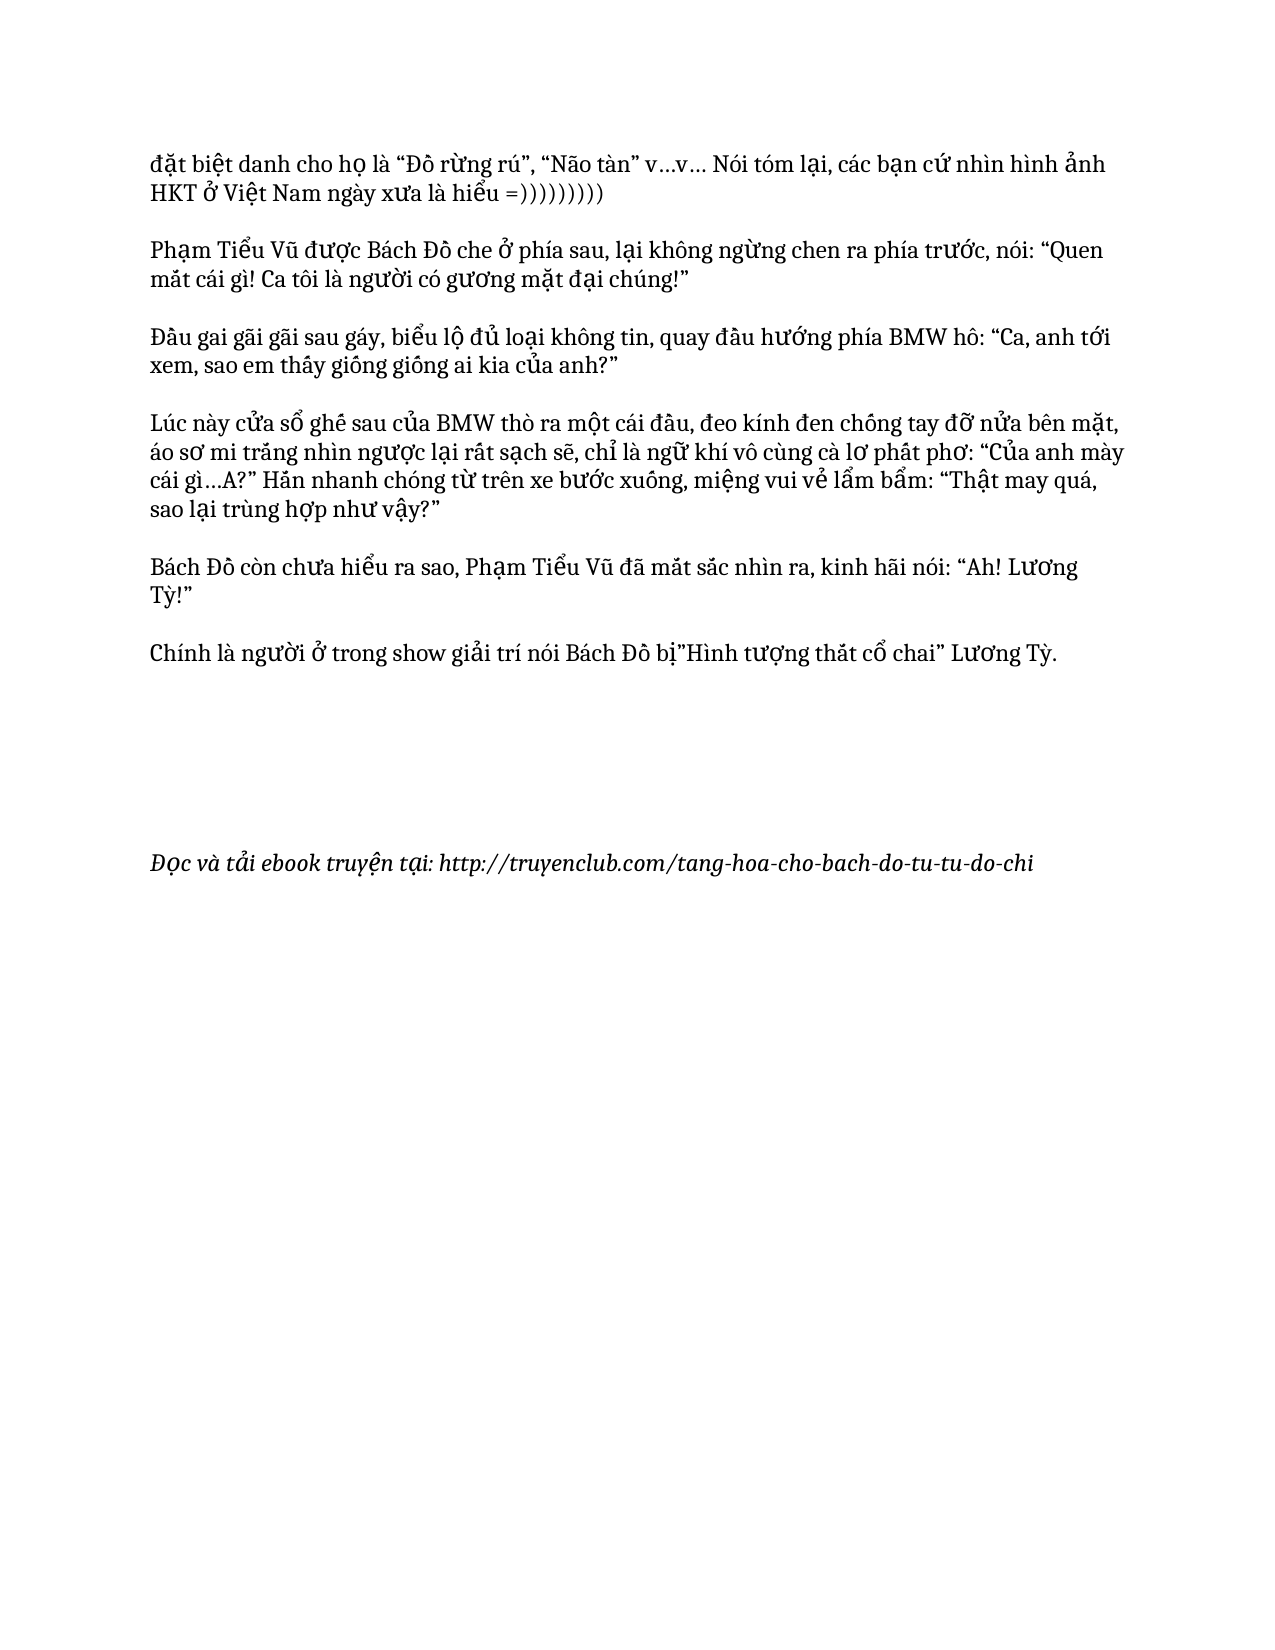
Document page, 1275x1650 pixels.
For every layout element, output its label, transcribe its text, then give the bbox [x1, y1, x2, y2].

text Đọc và tải ebook truyện tại: http://truyenclub.com/tang-hoa-cho-bach-do-tu-tu-do-chi [150, 849, 1125, 877]
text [150, 150, 1125, 725]
